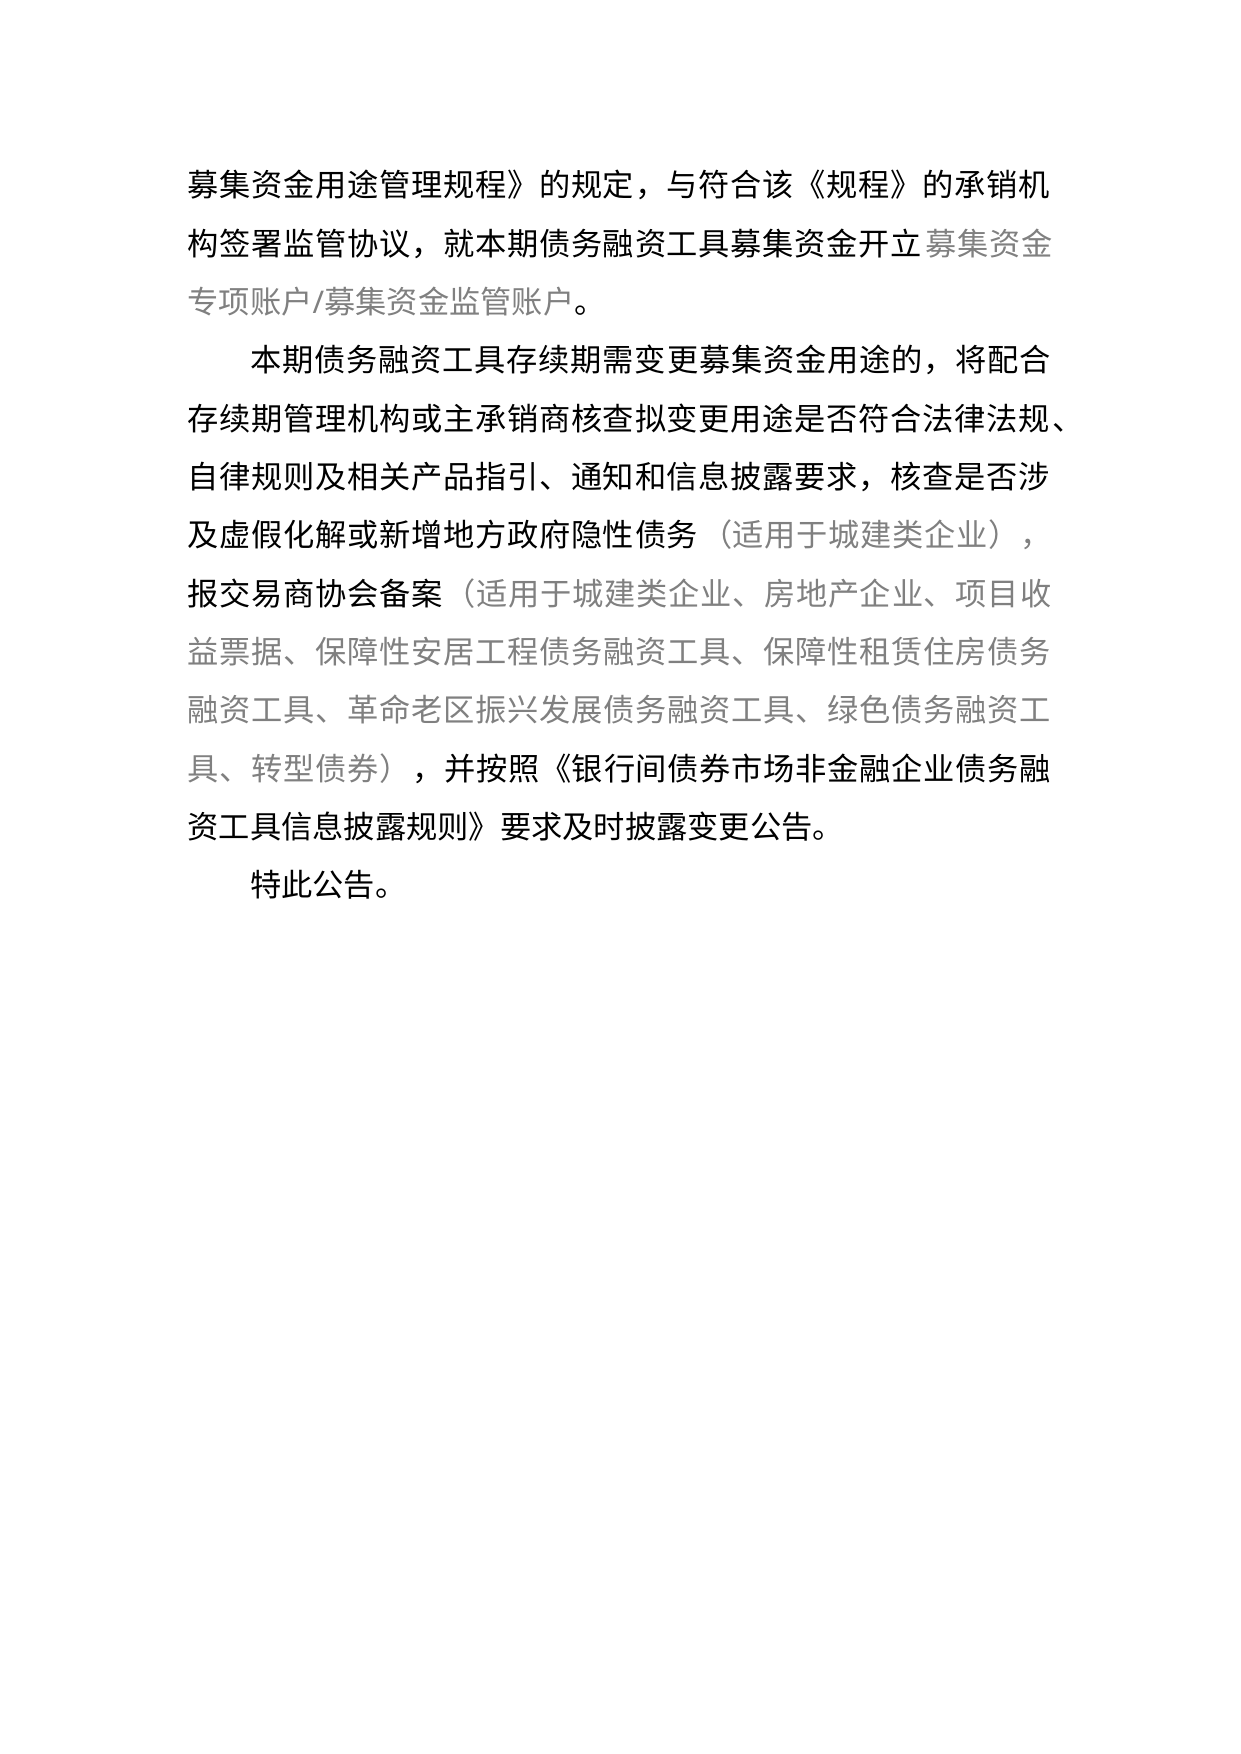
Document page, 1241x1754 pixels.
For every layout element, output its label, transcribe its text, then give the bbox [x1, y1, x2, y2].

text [187, 150, 1053, 325]
list 特此公告。 [187, 850, 1053, 908]
text 本期债务融资工具存续期需变更募集资金用途的，将配合存续期管理机构或主承销商核查拟变更用途是否符合法律法规、自律规则及相关产品指引、通知和信息披露要求，核查是否涉及虚假化解或新增地方政府隐性债务（适用于城建类企业），报交易商协会备案（适用于城建类企业、房地产企业、项目收益票据、保障性安居工程债务融资工具、保障性租赁住房债务融资工具、革命老区振兴发展债务融资工具、绿色债务融资工具、转型债券），并按照《银行间债券市场非金融企业债务融资工具信息披露规则》要求及时披露变更公告。 [187, 325, 1053, 850]
